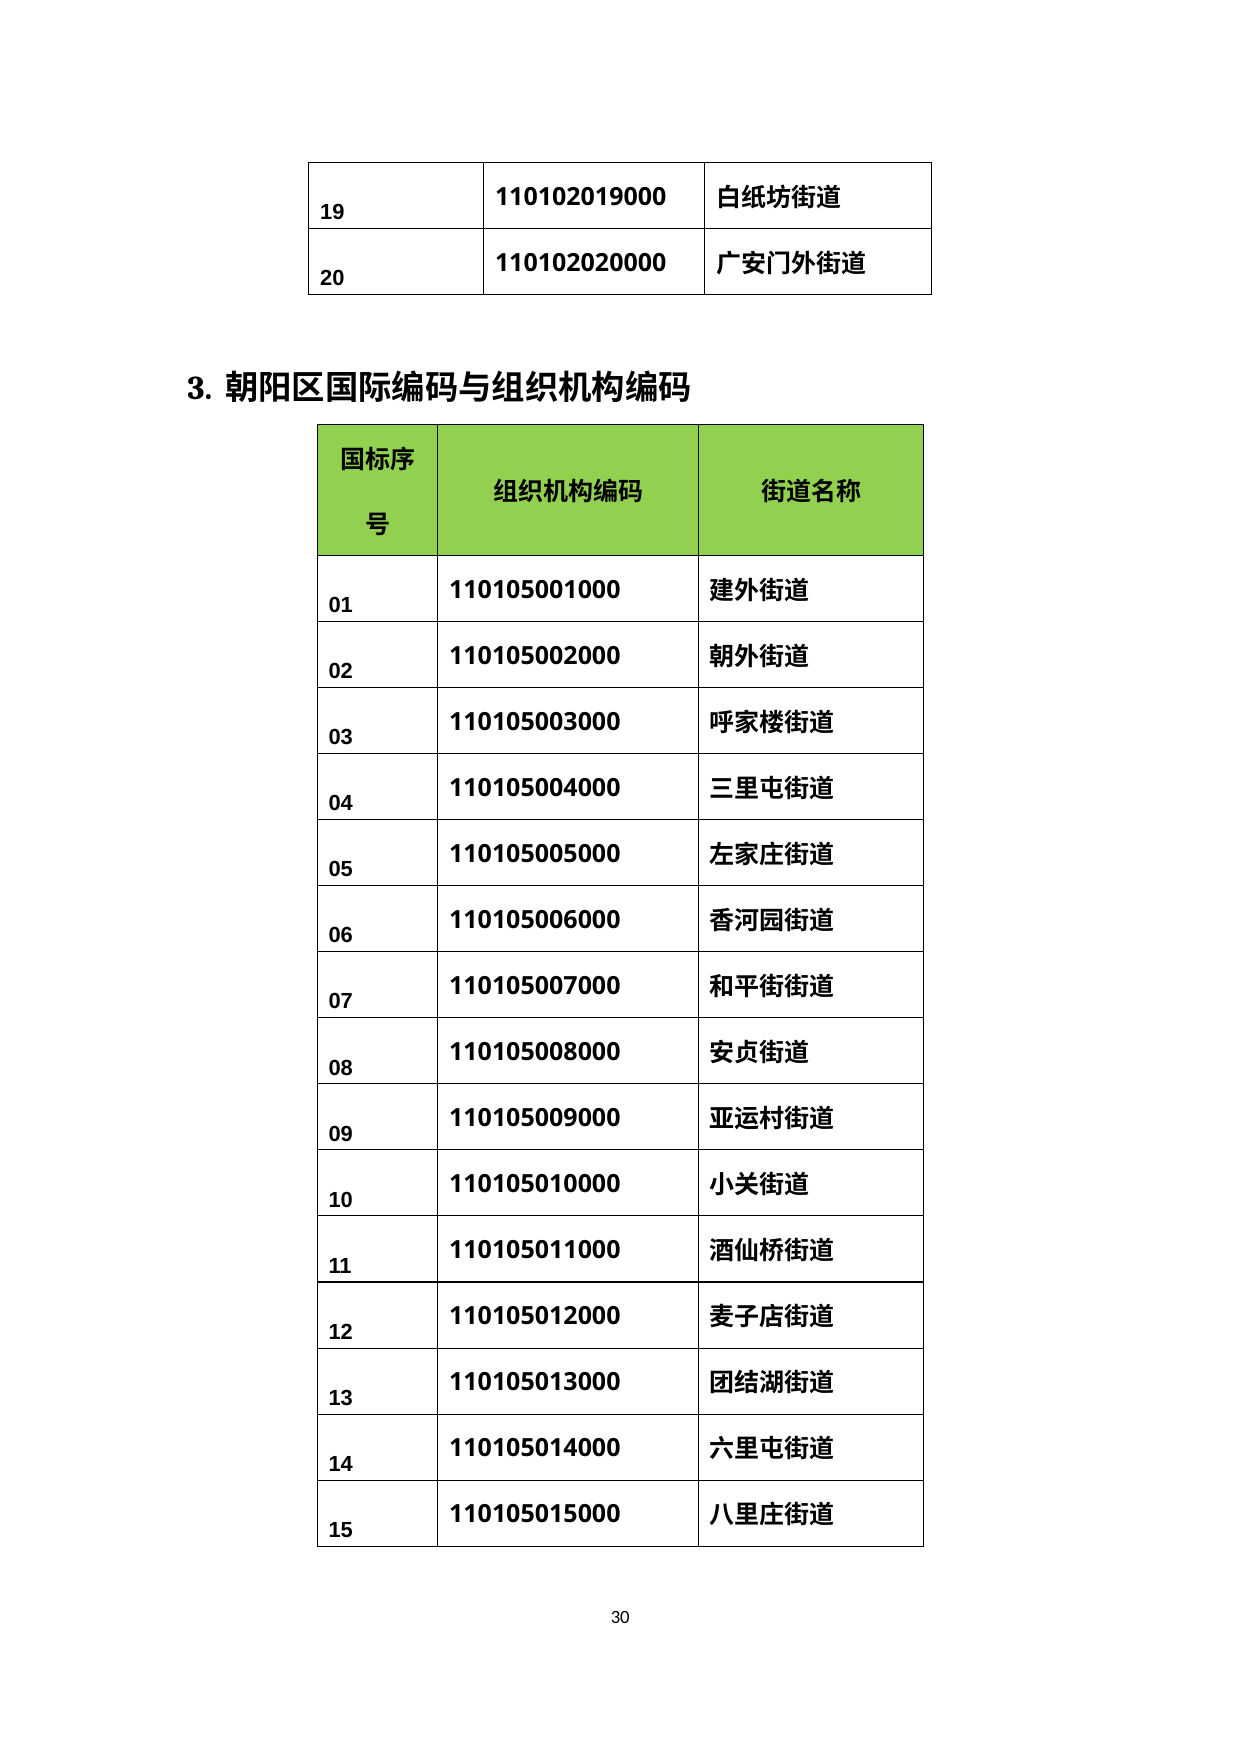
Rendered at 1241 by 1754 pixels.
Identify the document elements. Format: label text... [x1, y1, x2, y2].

table_cell 110105009000 [438, 1084, 698, 1149]
table_cell 三里屯街道 [699, 754, 923, 819]
table_cell 110105012000 [438, 1283, 698, 1347]
table_cell 03 [318, 688, 437, 753]
table_cell 团结湖街道 [699, 1349, 923, 1413]
table_cell 14 [318, 1415, 437, 1479]
table_cell 酒仙桥街道 [699, 1216, 923, 1281]
table_cell 19 [309, 163, 483, 228]
table_cell 20 [309, 229, 483, 294]
table_cell 07 [318, 952, 437, 1017]
table_cell 亚运村街道 [699, 1084, 923, 1149]
table_cell 110105001000 [438, 556, 698, 621]
table_cell 09 [318, 1084, 437, 1149]
table_cell 10 [318, 1150, 437, 1215]
table_header 街道名称 [699, 425, 923, 555]
table_cell 110105004000 [438, 754, 698, 819]
table_cell 110105015000 [438, 1481, 698, 1546]
table_cell 110105010000 [438, 1150, 698, 1215]
table_cell 110105003000 [438, 688, 698, 753]
table_cell 110105007000 [438, 952, 698, 1017]
table_cell 110105002000 [438, 622, 698, 687]
table_cell 08 [318, 1018, 437, 1083]
table_cell 麦子店街道 [699, 1283, 923, 1347]
table_cell 15 [318, 1481, 437, 1546]
table_cell 13 [318, 1349, 437, 1413]
table_cell 八里庄街道 [699, 1481, 923, 1546]
table_cell 和平街街道 [699, 952, 923, 1017]
table_header 组织机构编码 [438, 425, 698, 555]
table_cell 05 [318, 820, 437, 885]
table_cell 11 [318, 1216, 437, 1281]
table_cell 01 [318, 556, 437, 621]
title 朝阳区国际编码与组织机构编码 [187, 353, 1053, 418]
table_cell 06 [318, 886, 437, 951]
table_cell 110105013000 [438, 1349, 698, 1413]
table_cell 110105011000 [438, 1216, 698, 1281]
table_cell 110102019000 [484, 163, 704, 228]
table_cell 香河园街道 [699, 886, 923, 951]
table_cell 110102020000 [484, 229, 704, 294]
table_cell 六里屯街道 [699, 1415, 923, 1479]
table_cell 12 [318, 1283, 437, 1347]
table_cell 110105005000 [438, 820, 698, 885]
table_cell 02 [318, 622, 437, 687]
table_cell 110105014000 [438, 1415, 698, 1479]
table_cell 白纸坊街道 [705, 163, 931, 228]
table_cell 左家庄街道 [699, 820, 923, 885]
table_cell 110105006000 [438, 886, 698, 951]
table_header 国标序号 [318, 425, 437, 555]
table_cell 呼家楼街道 [699, 688, 923, 753]
table_cell 小关街道 [699, 1150, 923, 1215]
table_cell 建外街道 [699, 556, 923, 621]
table_cell 安贞街道 [699, 1018, 923, 1083]
table_cell 04 [318, 754, 437, 819]
table_cell 广安门外街道 [705, 229, 931, 294]
table_cell 朝外街道 [699, 622, 923, 687]
table_cell 110105008000 [438, 1018, 698, 1083]
